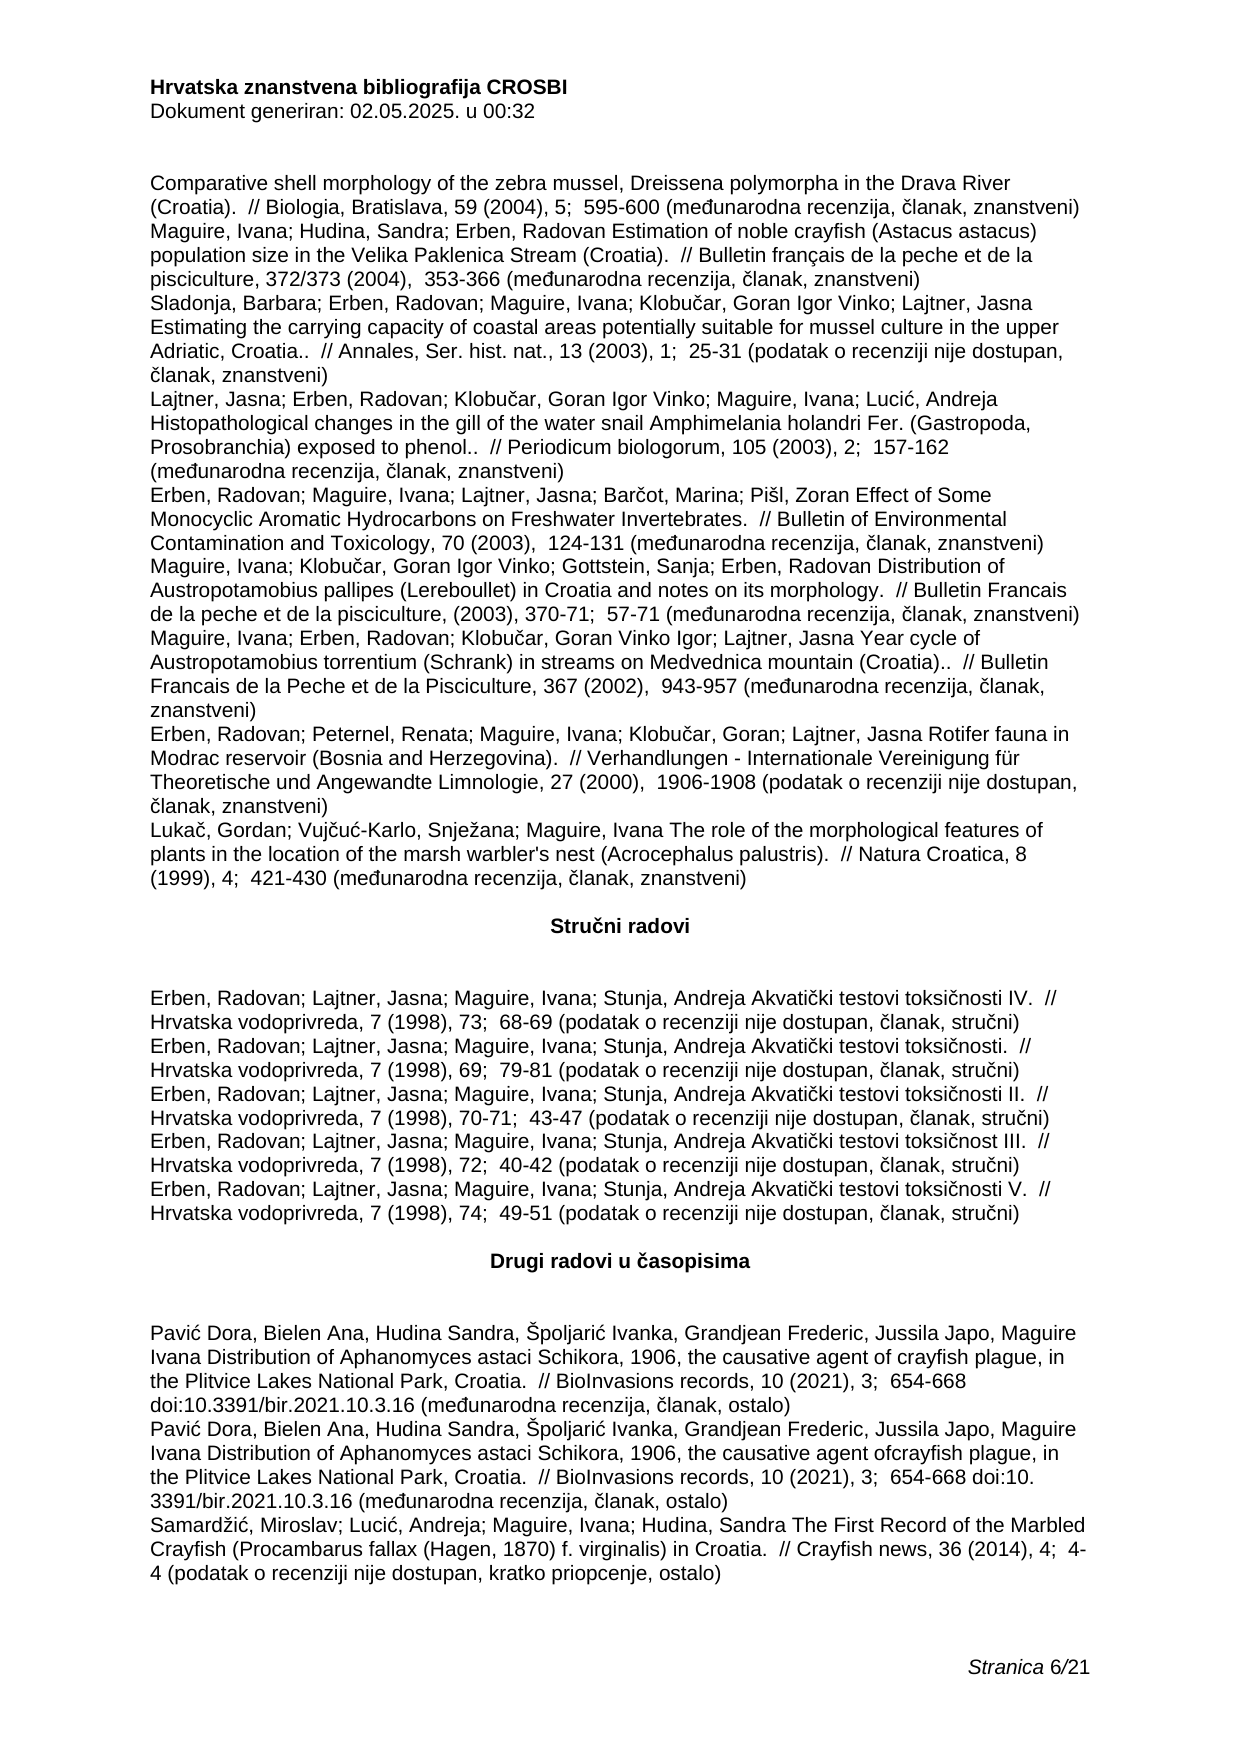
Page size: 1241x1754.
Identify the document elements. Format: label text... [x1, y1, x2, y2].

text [150, 171, 1090, 219]
text Samardžić, Miroslav; Lucić, Andreja; Maguire, Ivana; Hudina, Sandra [150, 1513, 1090, 1584]
text Pavić Dora, Bielen Ana, Hudina Sandra, Špoljarić Ivanka, Grandjean Frederic, Jussila Japo, Maguire Ivana [150, 1417, 1090, 1513]
text Maguire, Ivana; Klobučar, Goran Igor Vinko; Gottstein, Sanja; Erben, Radovan [150, 554, 1090, 626]
text Erben, Radovan; Lajtner, Jasna; Maguire, Ivana; Stunja, Andreja [150, 1033, 1090, 1081]
text Lajtner, Jasna; Erben, Radovan; Klobučar, Goran Igor Vinko; Maguire, Ivana; Lucić, Andreja [150, 387, 1090, 482]
text Erben, Radovan; Lajtner, Jasna; Maguire, Ivana; Stunja, Andreja [150, 1177, 1090, 1225]
text Erben, Radovan; Peternel, Renata; Maguire, Ivana; Klobučar, Goran; Lajtner, Jasna [150, 722, 1090, 818]
subtitle Stručni radovi [150, 914, 1090, 938]
text Maguire, Ivana; Erben, Radovan; Klobučar, Goran Vinko Igor; Lajtner, Jasna [150, 626, 1090, 722]
subtitle Drugi radovi u časopisima [150, 1249, 1090, 1273]
text Erben, Radovan; Lajtner, Jasna; Maguire, Ivana; Stunja, Andreja [150, 986, 1090, 1033]
text Pavić Dora, Bielen Ana, Hudina Sandra, Špoljarić Ivanka, Grandjean Frederic, Jussila Japo, Maguire Ivana [150, 1321, 1090, 1417]
text Erben, Radovan; Maguire, Ivana; Lajtner, Jasna; Barčot, Marina; Pišl, Zoran [150, 482, 1090, 554]
text Erben, Radovan; Lajtner, Jasna; Maguire, Ivana; Stunja, Andreja [150, 1129, 1090, 1177]
text Erben, Radovan; Lajtner, Jasna; Maguire, Ivana; Stunja, Andreja [150, 1081, 1090, 1129]
text Lukač, Gordan; Vujčuć-Karlo, Snježana; Maguire, Ivana [150, 818, 1090, 890]
text Sladonja, Barbara; Erben, Radovan; Maguire, Ivana; Klobučar, Goran Igor Vinko; Lajtner, Jasna [150, 291, 1090, 387]
text Maguire, Ivana; Hudina, Sandra; Erben, Radovan [150, 219, 1090, 291]
